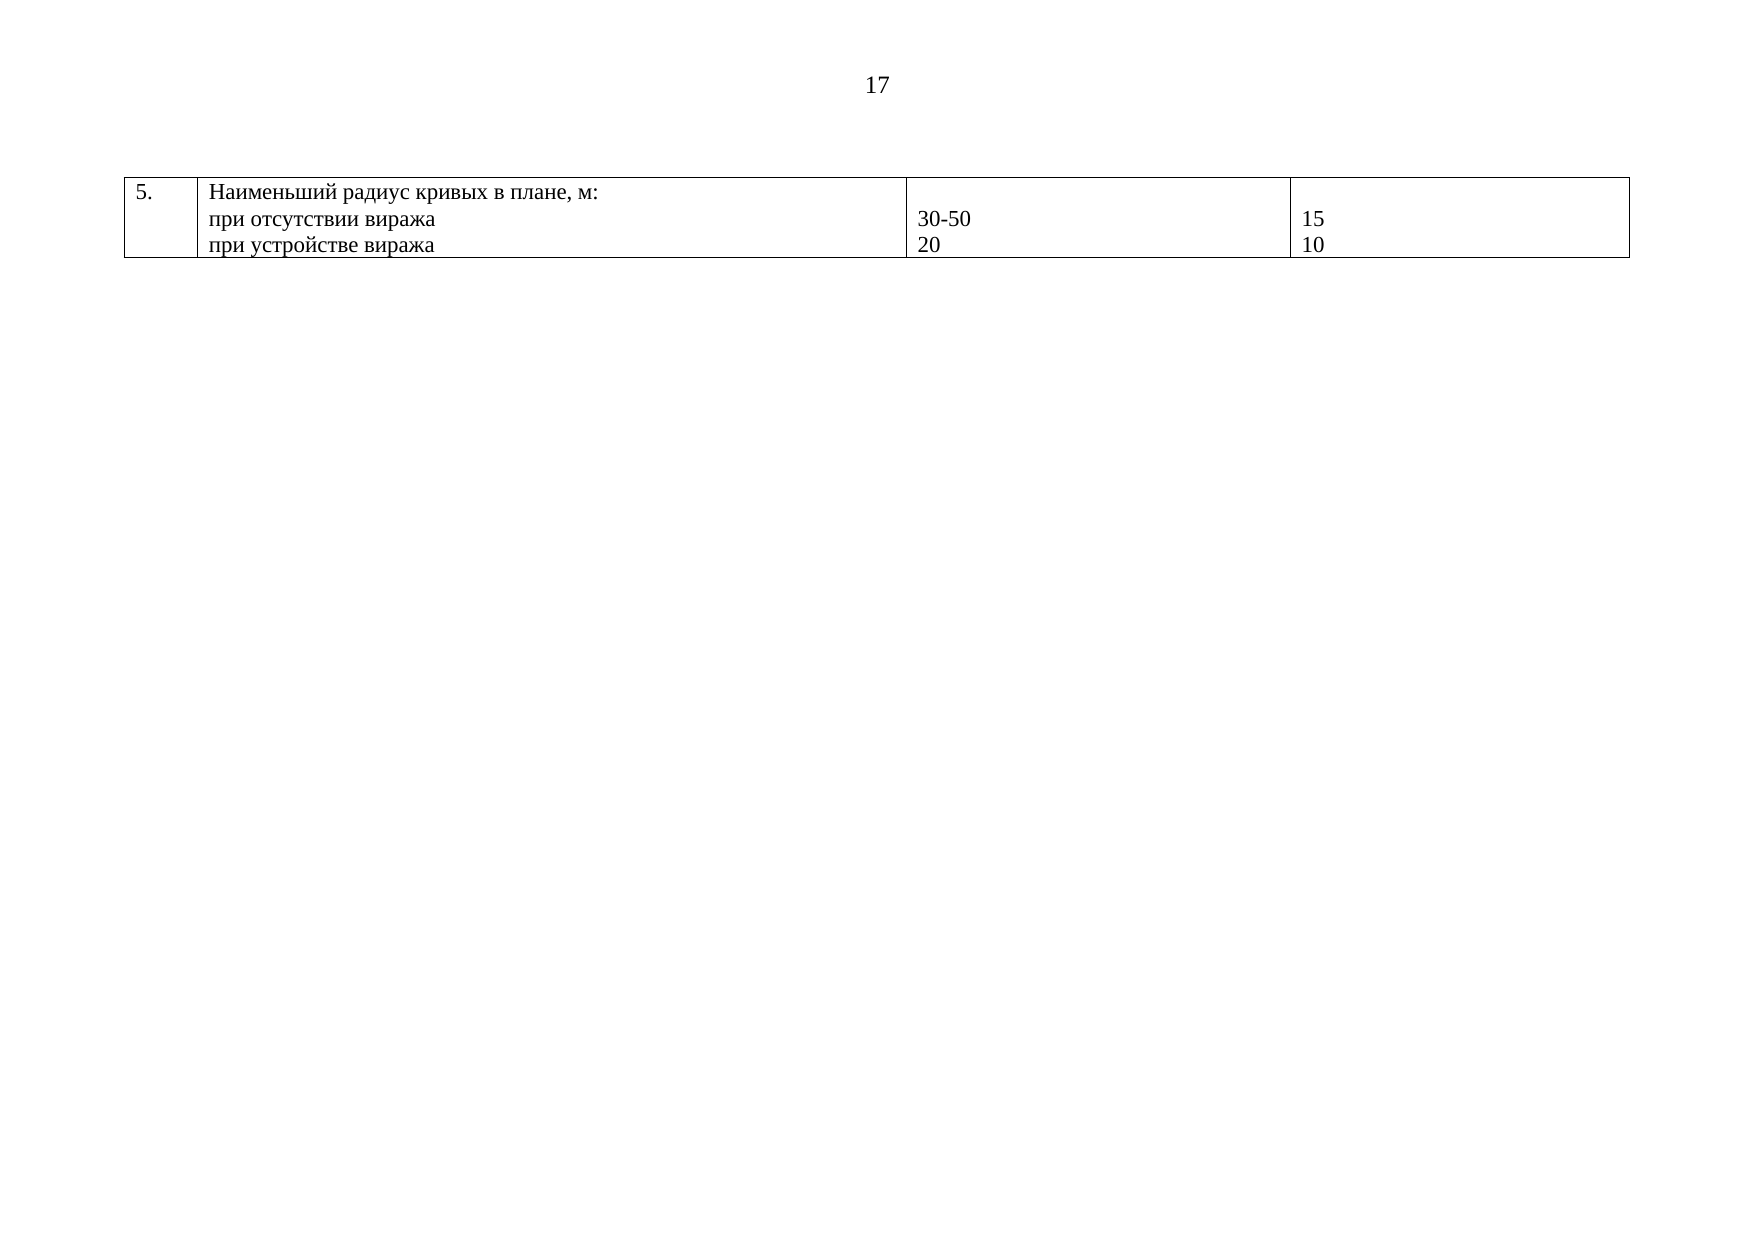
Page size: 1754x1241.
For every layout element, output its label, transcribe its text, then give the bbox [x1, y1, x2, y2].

table_cell Наименьший радиус кривых в плане, м: при отсутствии виража при устройстве виража [198, 178, 906, 257]
table_cell 30-50 20 [907, 178, 1290, 257]
table_cell 15 10 [1291, 178, 1629, 257]
table_cell 5. [125, 178, 197, 257]
